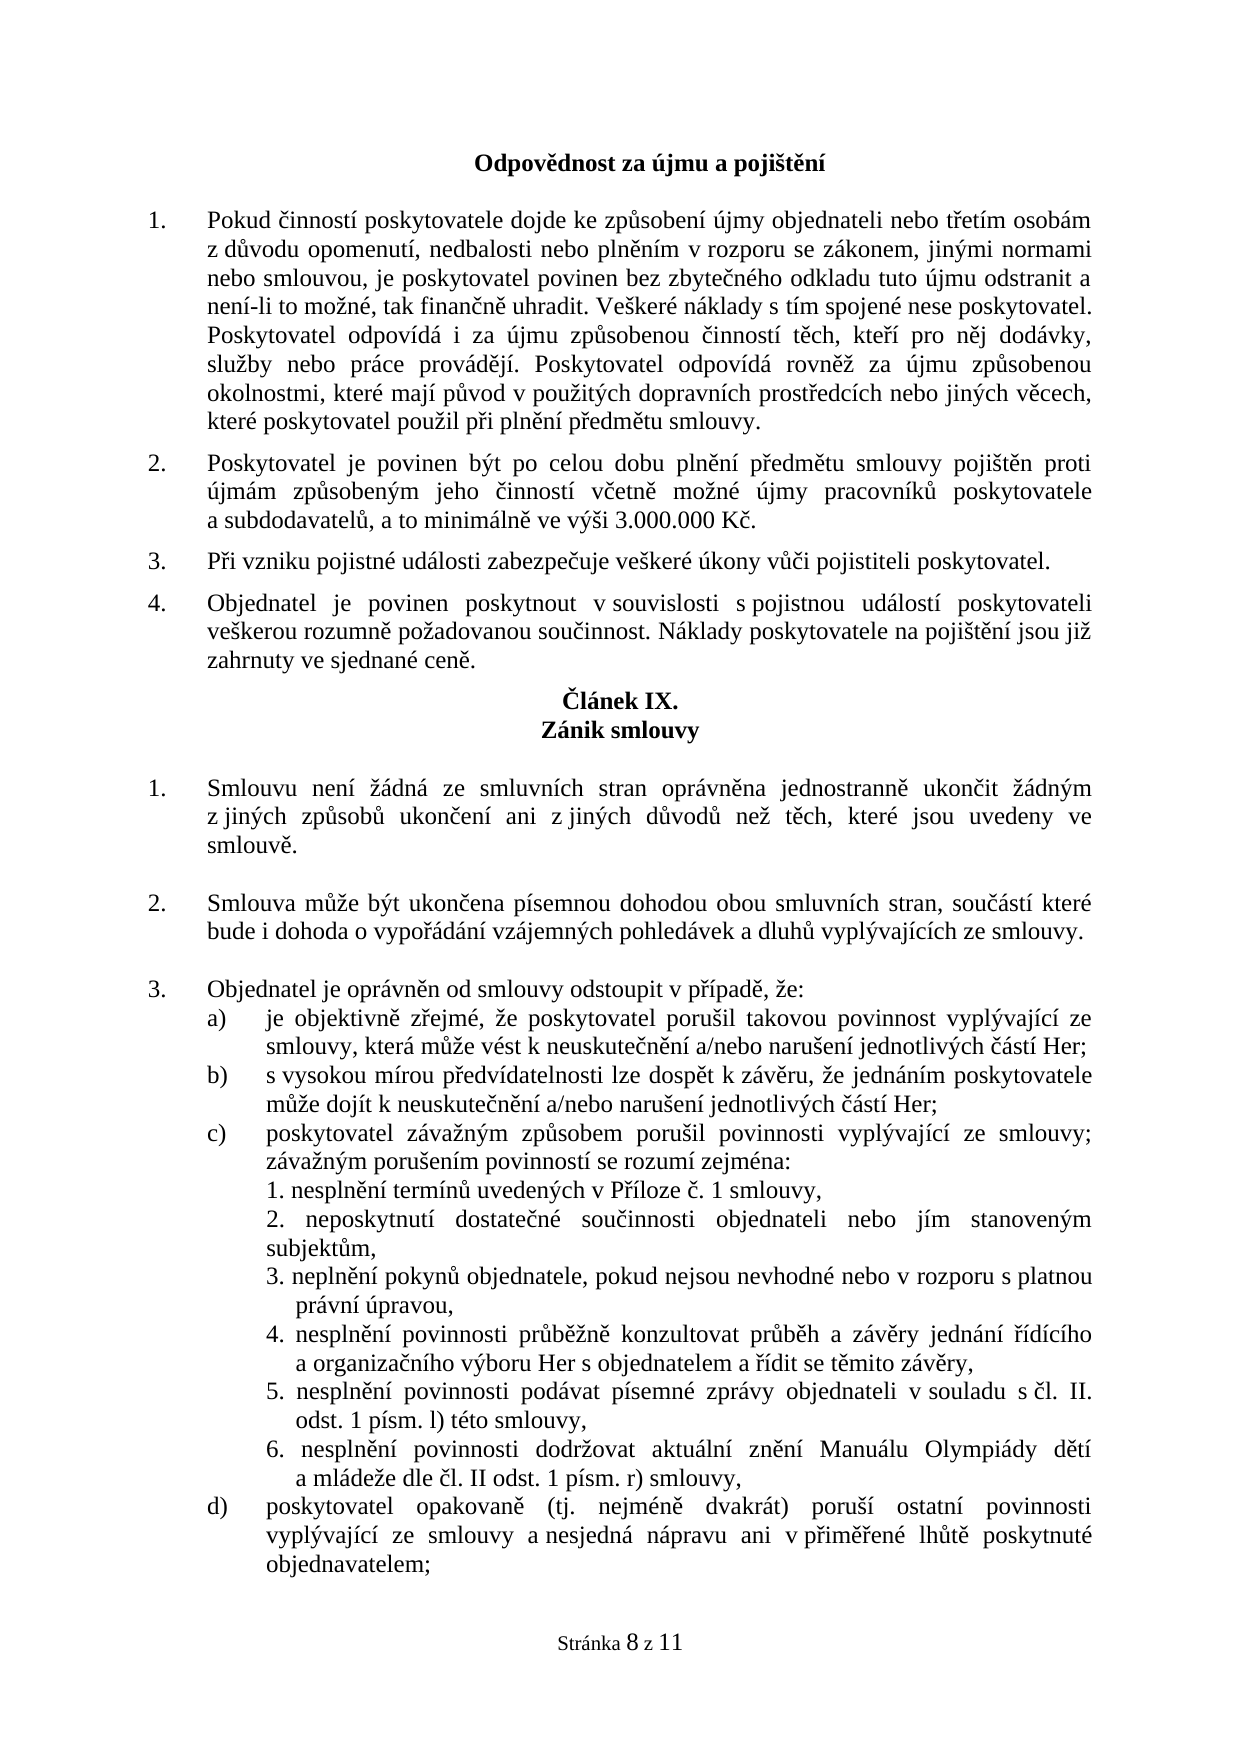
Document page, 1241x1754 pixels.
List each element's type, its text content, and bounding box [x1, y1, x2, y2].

text 2. Smlouva může být ukončena písemnou dohodou obou smluvních stran, součástí které bude i dohoda o vypořádání vzájemných pohledávek a dluhů vyplývajících ze smlouvy. [148, 888, 1092, 945]
text 2. neposkytnutí dostatečné součinnosti objednateli nebo jím stanoveným subjektům, [207, 1204, 1092, 1261]
text 3. Objednatel je oprávněn od smlouvy odstoupit v případě, že: [148, 974, 1092, 1003]
text 4. Objednatel je povinen poskytnout v souvislosti s pojistnou událostí poskytovateli veškerou rozumně požadovanou součinnost. Náklady poskytovatele na pojištění jsou již zahrnuty ve sjednané ceně. [148, 588, 1092, 674]
text c) poskytovatel závažným způsobem porušil povinnosti vyplývající ze smlouvy; závažným porušením povinností se rozumí zejména: [207, 1118, 1092, 1175]
text Zánik smlouvy [148, 715, 1092, 744]
text a) je objektivně zřejmé, že poskytovatel porušil takovou povinnost vyplývající ze smlouvy, která může vést k neuskutečnění a/nebo narušení jednotlivých částí Her; [207, 1003, 1092, 1060]
text 3. neplnění pokynů objednatele, pokud nejsou nevhodné nebo v rozporu s platnou právní úpravou, [266, 1261, 1092, 1319]
text 1. Smlouvu není žádná ze smluvních stran oprávněna jednostranně ukončit žádným z jiných způsobů ukončení ani z jiných důvodů než těch, které jsou uvedeny ve smlouvě. [148, 773, 1092, 859]
text 3. Při vzniku pojistné události zabezpečuje veškeré úkony vůči pojistiteli poskytovatel. [148, 546, 1092, 575]
text b) s vysokou mírou předvídatelnosti lze dospět k závěru, že jednáním poskytovatele může dojít k neuskutečnění a/nebo narušení jednotlivých částí Her; [207, 1060, 1092, 1118]
text 1. Pokud činností poskytovatele dojde ke způsobení újmy objednateli nebo třetím osobám z důvodu opomenutí, nedbalosti nebo plněním v rozporu se zákonem, jinými normami nebo smlouvou, je poskytovatel povinen bez zbytečného odkladu tuto újmu odstranit a není-li to možné, tak finančně uhradit. Veškeré náklady s tím spojené nese poskytovatel. Poskytovatel odpovídá i za újmu způsobenou činností těch, kteří pro něj dodávky, služby nebo práce provádějí. Poskytovatel odpovídá rovněž za újmu způsobenou okolnostmi, které mají původ v použitých dopravních prostředcích nebo jiných věcech, které poskytovatel použil při plnění předmětu smlouvy. [148, 205, 1092, 435]
text 2. Poskytovatel je povinen být po celou dobu plnění předmětu smlouvy pojištěn proti újmám způsobeným jeho činností včetně možné újmy pracovníků poskytovatele a subdodavatelů, a to minimálně ve výši 3.000.000 Kč. [148, 448, 1092, 534]
text 1. nesplnění termínů uvedených v Příloze č. 1 smlouvy, [207, 1175, 1092, 1204]
text Odpovědnost za újmu a pojištění [207, 148, 1092, 176]
text 6. nesplnění povinnosti dodržovat aktuální znění Manuálu Olympiády dětí a mládeže dle čl. II odst. 1 písm. r) smlouvy, [266, 1434, 1092, 1491]
text 4. nesplnění povinnosti průběžně konzultovat průběh a závěry jednání řídícího a organizačního výboru Her s objednatelem a řídit se těmito závěry, [266, 1319, 1092, 1376]
text d) poskytovatel opakovaně (tj. nejméně dvakrát) poruší ostatní povinnosti vyplývající ze smlouvy a nesjedná nápravu ani v přiměřené lhůtě poskytnuté objednavatelem; [207, 1491, 1092, 1578]
text Článek IX. [148, 686, 1092, 715]
text 5. nesplnění povinnosti podávat písemné zprávy objednateli v souladu s čl. II. odst. 1 písm. l) této smlouvy, [266, 1376, 1092, 1434]
